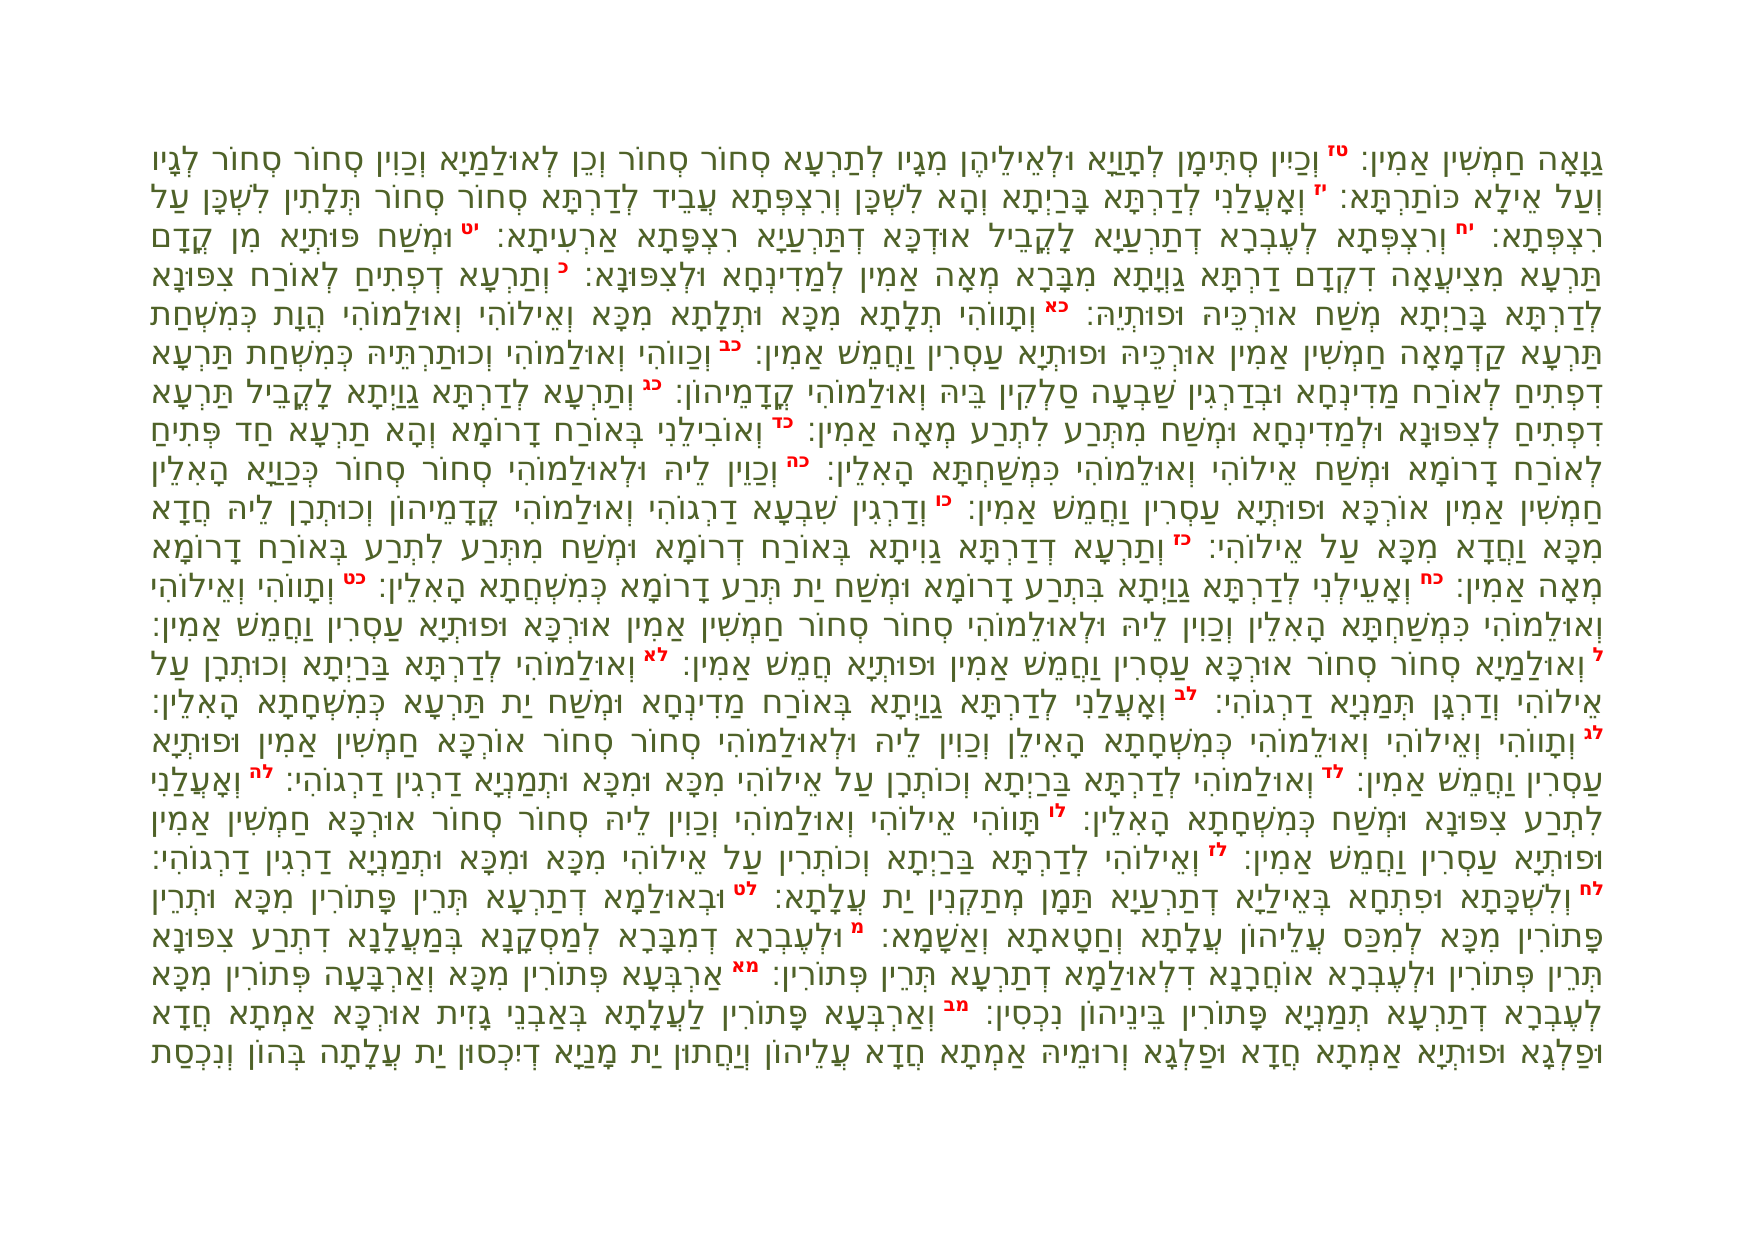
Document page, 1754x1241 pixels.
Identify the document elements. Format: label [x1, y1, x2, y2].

text [150, 139, 1604, 1071]
